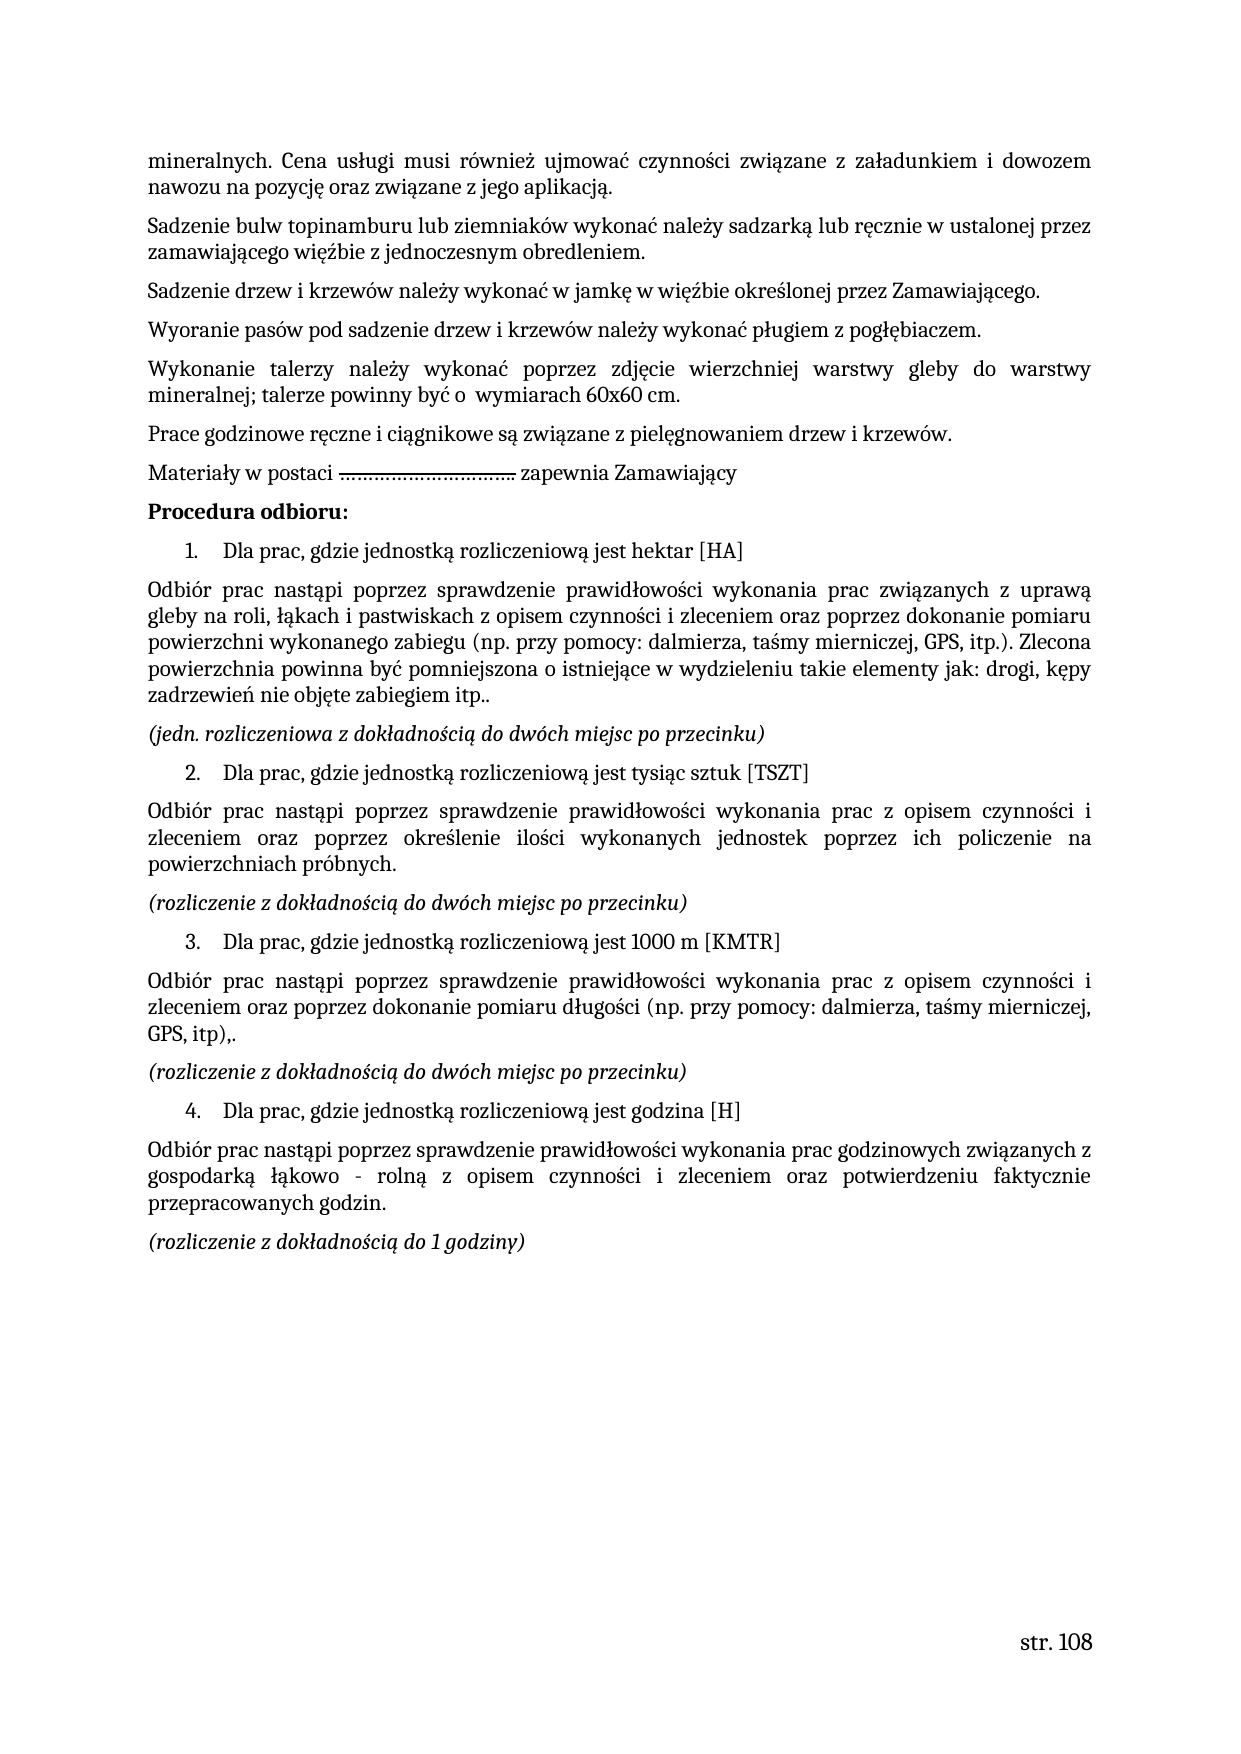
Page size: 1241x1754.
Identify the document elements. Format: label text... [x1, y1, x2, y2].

text (rozliczenie z dokładnością do dwóch miejsc po przecinku) [148, 890, 1093, 916]
list Dla prac, gdzie jednostką rozliczeniową jest hektar [HA] [185, 537, 1093, 564]
text Odbiór prac nastąpi poprzez sprawdzenie prawidłowości wykonania prac z opisem czynności i zleceniem oraz poprzez dokonanie pomiaru długości (np. przy pomocy: dalmierza, taśmy mierniczej, GPS, itp),. [148, 968, 1093, 1047]
text Prace godzinowe ręczne i ciągnikowe są związane z pielęgnowaniem drzew i krzewów. [148, 421, 1093, 447]
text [148, 148, 1093, 200]
text Wykonanie talerzy należy wykonać poprzez zdjęcie wierzchniej warstwy gleby do warstwy mineralnej; talerze powinny być o wymiarach 60x60 cm. [148, 356, 1093, 408]
text (rozliczenie z dokładnością do dwóch miejsc po przecinku) [148, 1059, 1093, 1086]
text (rozliczenie z dokładnością do 1 godziny) [148, 1228, 1093, 1255]
text Sadzenie drzew i krzewów należy wykonać w jamkę w więźbie określonej przez Zamawiającego. [148, 278, 1093, 304]
text Materiały w postaci …………………………. zapewnia Zamawiający [148, 460, 1093, 486]
text Procedura odbioru: [148, 499, 1093, 525]
list Dla prac, gdzie jednostką rozliczeniową jest tysiąc sztuk [TSZT] [185, 759, 1093, 786]
text Odbiór prac nastąpi poprzez sprawdzenie prawidłowości wykonania prac z opisem czynności i zleceniem oraz poprzez określenie ilości wykonanych jednostek poprzez ich policzenie na powierzchniach próbnych. [148, 798, 1093, 877]
text Odbiór prac nastąpi poprzez sprawdzenie prawidłowości wykonania prac związanych z uprawą gleby na roli, łąkach i pastwiskach z opisem czynności i zleceniem oraz poprzez dokonanie pomiaru powierzchni wykonanego zabiegu (np. przy pomocy: dalmierza, taśmy mierniczej, GPS, itp.). Zlecona powierzchnia powinna być pomniejszona o istniejące w wydzieleniu takie elementy jak: drogi, kępy zadrzewień nie objęte zabiegiem itp.. [148, 576, 1093, 708]
text Sadzenie bulw topinamburu lub ziemniaków wykonać należy sadzarką lub ręcznie w ustalonej przez zamawiającego więźbie z jednoczesnym obredleniem. [148, 213, 1093, 266]
text Odbiór prac nastąpi poprzez sprawdzenie prawidłowości wykonania prac godzinowych związanych z gospodarką łąkowo - rolną z opisem czynności i zleceniem oraz potwierdzeniu faktycznie przepracowanych godzin. [148, 1137, 1093, 1216]
text Wyoranie pasów pod sadzenie drzew i krzewów należy wykonać pługiem z pogłębiaczem. [148, 317, 1093, 343]
list Dla prac, gdzie jednostką rozliczeniową jest godzina [H] [185, 1098, 1093, 1124]
text (jedn. rozliczeniowa z dokładnością do dwóch miejsc po przecinku) [148, 721, 1093, 747]
list Dla prac, gdzie jednostką rozliczeniową jest 1000 m [KMTR] [185, 929, 1093, 955]
